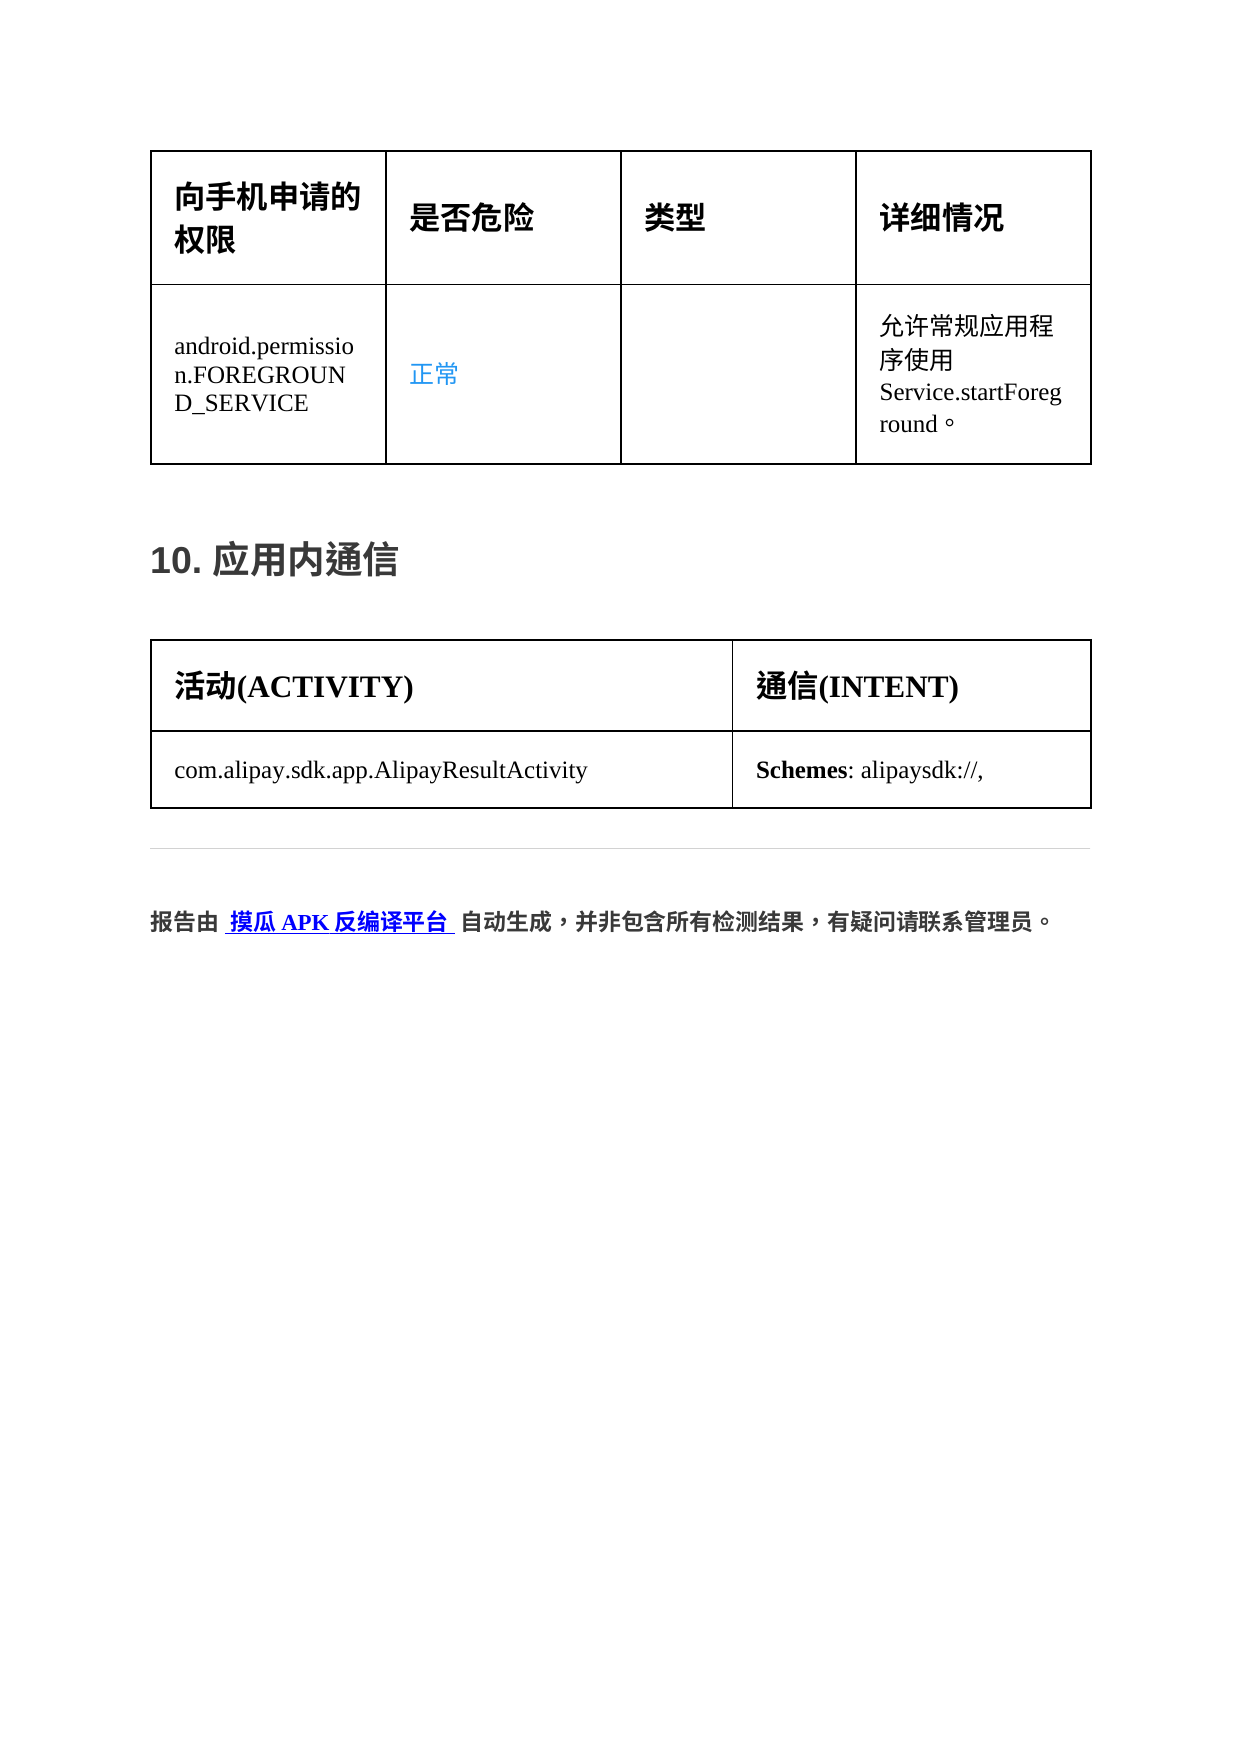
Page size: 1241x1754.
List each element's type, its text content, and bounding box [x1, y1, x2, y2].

table_cell 正常 [387, 285, 620, 463]
table_cell Schemes: alipaysdk://, [733, 732, 1090, 807]
table_header 活动(ACTIVITY) [152, 641, 732, 730]
table_cell com.alipay.sdk.app.AlipayResultActivity [152, 732, 732, 807]
table_header 通信(INTENT) [733, 641, 1090, 730]
table_header 类型 [622, 152, 855, 284]
table_header 详细情况 [857, 152, 1090, 284]
table_header 向手机申请的权限 [152, 152, 385, 284]
text 报告由 摸瓜APK反编译平台 自动生成，并非包含所有检测结果，有疑问请联系管理员。 [150, 906, 1090, 937]
table_cell android.permission.FOREGROUND_SERVICE [152, 285, 385, 463]
table_header 是否危险 [387, 152, 620, 284]
subtitle 10. 应用内通信 [150, 533, 1090, 584]
table_cell [622, 285, 855, 463]
table_cell 允许常规应用程序使用 Service.startForeground。 [857, 285, 1090, 463]
